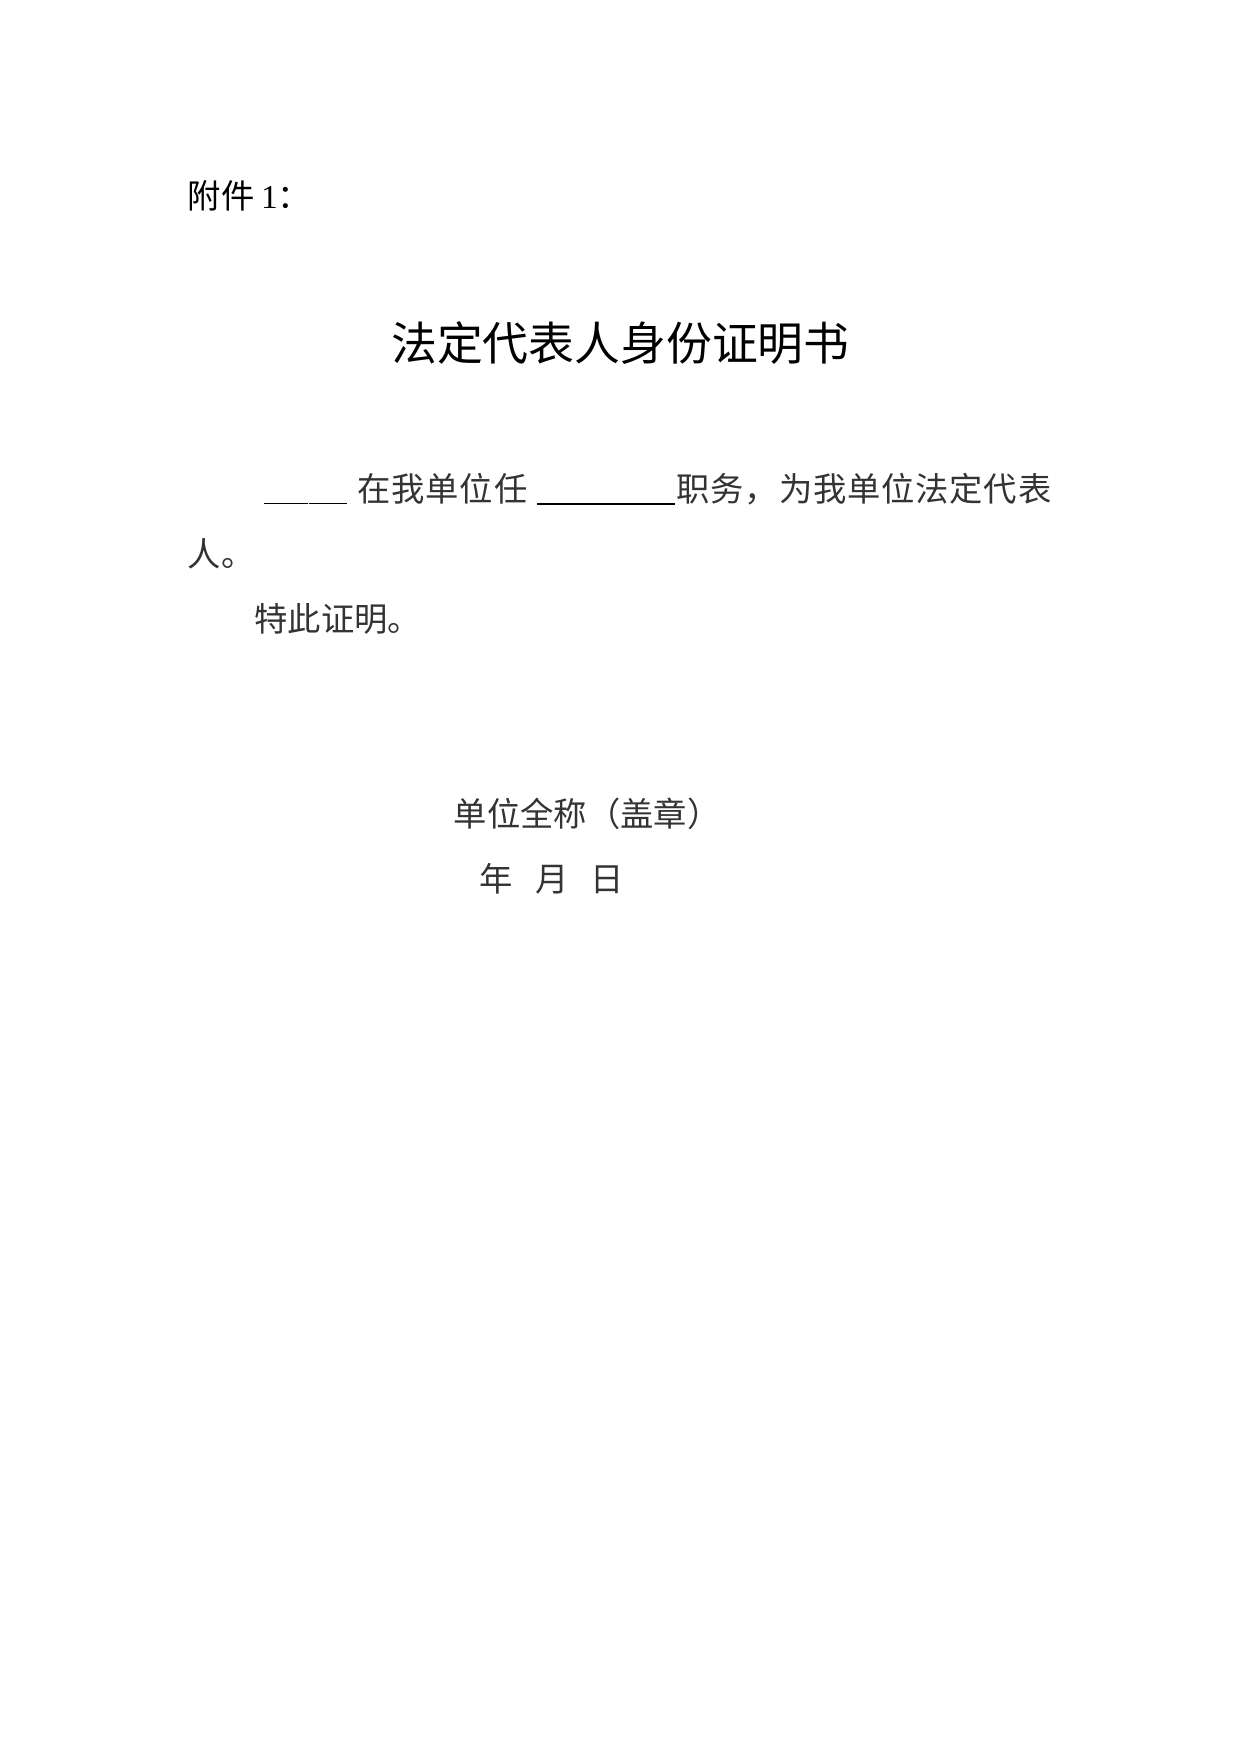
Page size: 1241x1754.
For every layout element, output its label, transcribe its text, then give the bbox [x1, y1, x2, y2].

text 在我单位任 职务，为我单位法定代表人。 [187, 454, 1053, 584]
text 单位全称（盖章） [187, 779, 1053, 844]
text 附件1： [187, 162, 1053, 227]
text 年 月 日 [187, 844, 1053, 909]
text 法定代表人身份证明书 [187, 292, 1053, 389]
text 特此证明。 [187, 584, 1053, 649]
